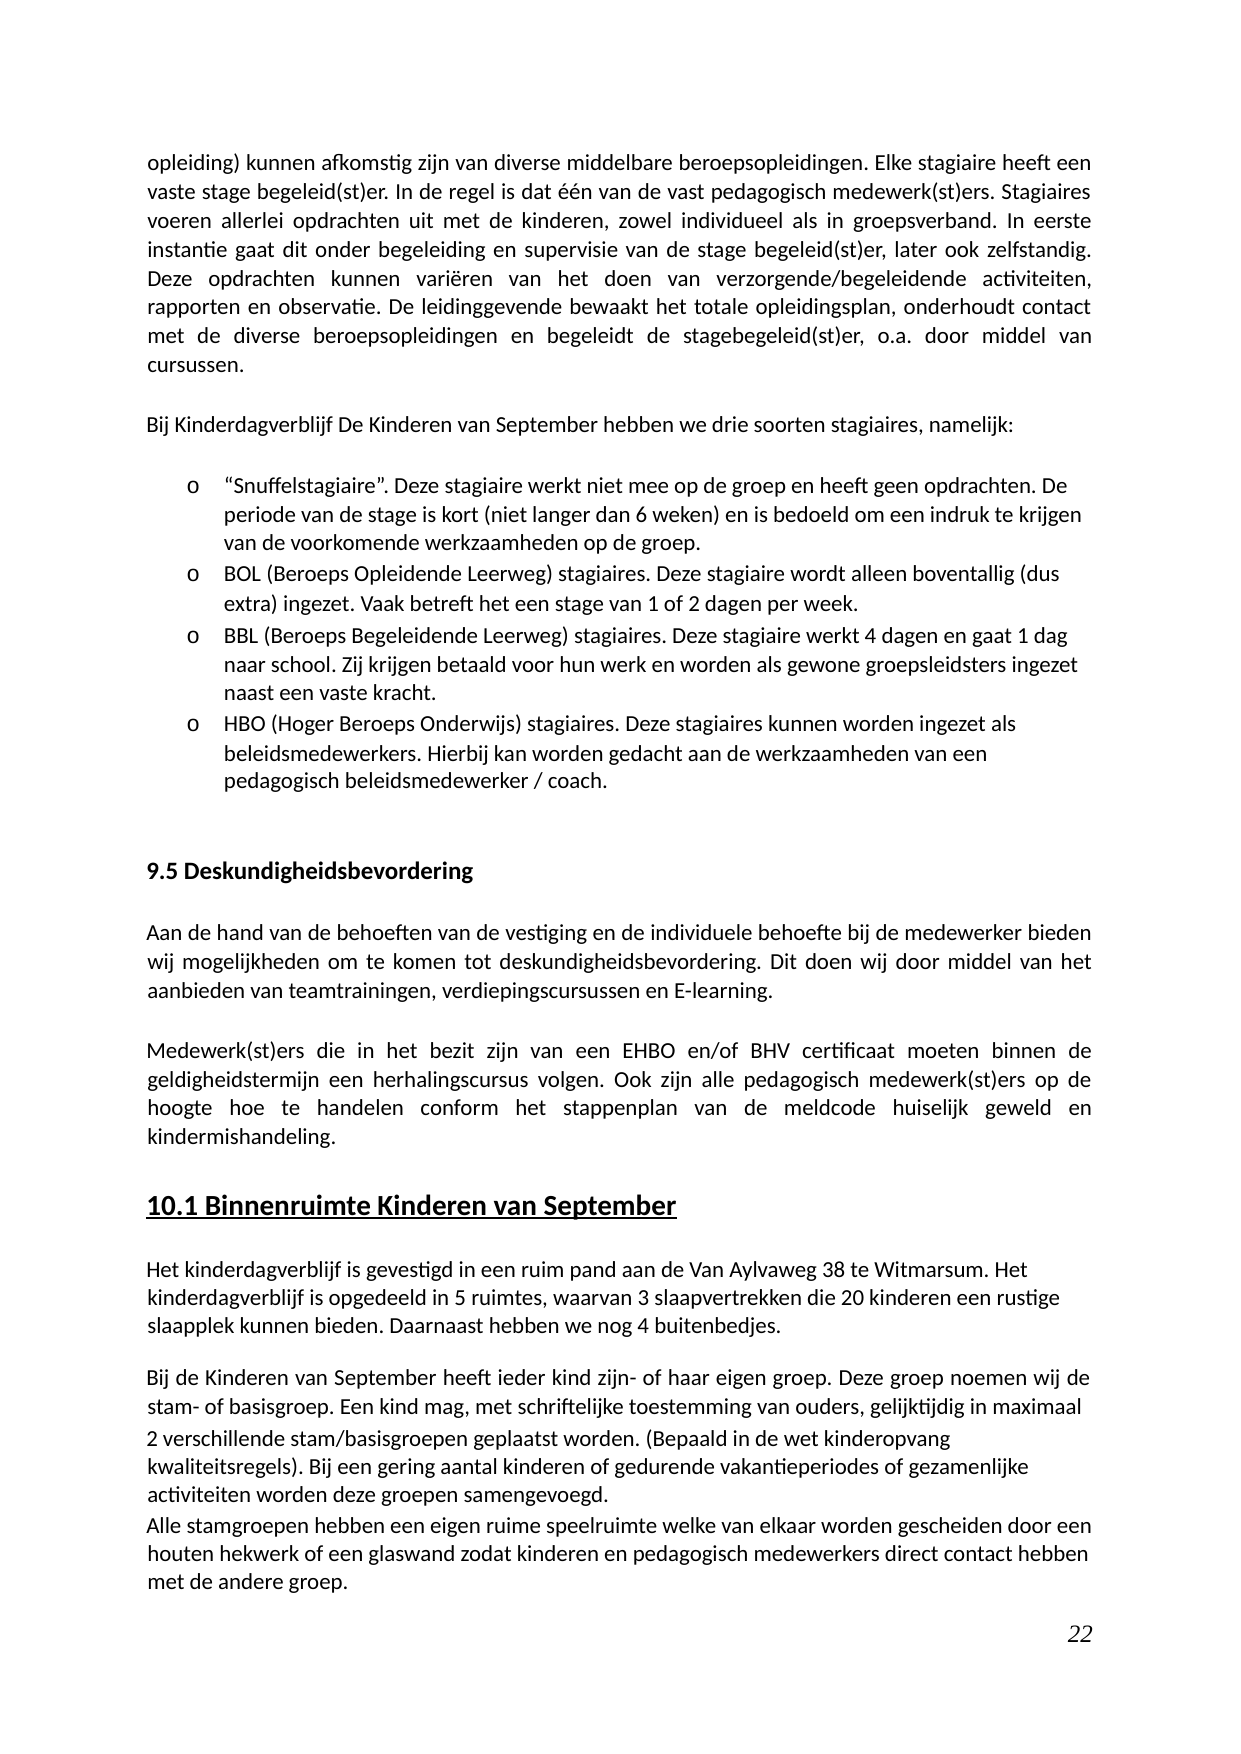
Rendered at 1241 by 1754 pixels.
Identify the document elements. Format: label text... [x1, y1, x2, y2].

text Alle stamgroepen hebben een eigen ruime speelruimte welke van elkaar worden gescheiden door een houten hekwerk of een glaswand zodat kinderen en pedagogisch medewerkers direct contact hebben met de andere groep. [146, 1511, 1093, 1595]
text Bij Kinderdagverblijf De Kinderen van September hebben we drie soorten stagiaires, namelijk: [146, 410, 1093, 438]
list BBL (Beroeps Begeleidende Leerweg) stagiaires. Deze stagiaire werkt 4 dagen en gaat 1 dag naar school. Zij krijgen betaald voor hun werk en worden als gewone groepsleidsters ingezet naast een vaste kracht. [186, 621, 1093, 706]
text Aan de hand van de behoeften van de vestiging en de individuele behoefte bij de medewerker bieden wij mogelijkheden om te komen tot deskundigheidsbevordering. Dit doen wij door middel van het aanbieden van teamtrainingen, verdiepingscursussen en E-learning. [146, 918, 1093, 1004]
text 2 verschillende stam/basisgroepen geplaatst worden. (Bepaald in de wet kinderopvang kwaliteitsregels). Bij een gering aantal kinderen of gedurende vakantieperiodes of gezamenlijke activiteiten worden deze groepen samengevoegd. [146, 1424, 1093, 1508]
list HBO (Hoger Beroeps Onderwijs) stagiaires. Deze stagiaires kunnen worden ingezet als beleidsmedewerkers. Hierbij kan worden gedacht aan de werkzaamheden van een pedagogisch beleidsmedewerker / coach. [186, 709, 1093, 795]
subtitle 9.5 Deskundigheidsbevordering [146, 855, 1093, 886]
list “Snuffelstagiaire”. Deze stagiaire werkt niet mee op de groep en heeft geen opdrachten. De periode van de stage is kort (niet langer dan 6 weken) en is bedoeld om een indruk te krijgen van de voorkomende werkzaamheden op de groep. [186, 471, 1093, 556]
list BOL (Beroeps Opleidende Leerweg) stagiaires. Deze stagiaire wordt alleen boventallig (dus extra) ingezet. Vaak betreft het een stage van 1 of 2 dagen per week. [186, 559, 1093, 617]
text Bij de Kinderen van September heeft ieder kind zijn- of haar eigen groep. Deze groep noemen wij de stam- of basisgroep. Een kind mag, met schriftelijke toestemming van ouders, gelijktijdig in maximaal [146, 1363, 1093, 1420]
text Het kinderdagverblijf is gevestigd in een ruim pand aan de Van Aylvaweg 38 te Witmarsum. Het kinderdagverblijf is opgedeeld in 5 ruimtes, waarvan 3 slaapvertrekken die 20 kinderen een rustige slaapplek kunnen bieden. Daarnaast hebben we nog 4 buitenbedjes. [146, 1255, 1093, 1339]
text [146, 148, 1093, 378]
subtitle 10.1 Binnenruimte Kinderen van September [146, 1187, 1093, 1222]
text Medewerk(st)ers die in het bezit zijn van een EHBO en/of BHV certificaat moeten binnen de geldigheidstermijn een herhalingscursus volgen. Ook zijn alle pedagogisch medewerk(st)ers op de hoogte hoe te handelen conform het stappenplan van de meldcode huiselijk geweld en kindermishandeling. [146, 1036, 1093, 1150]
